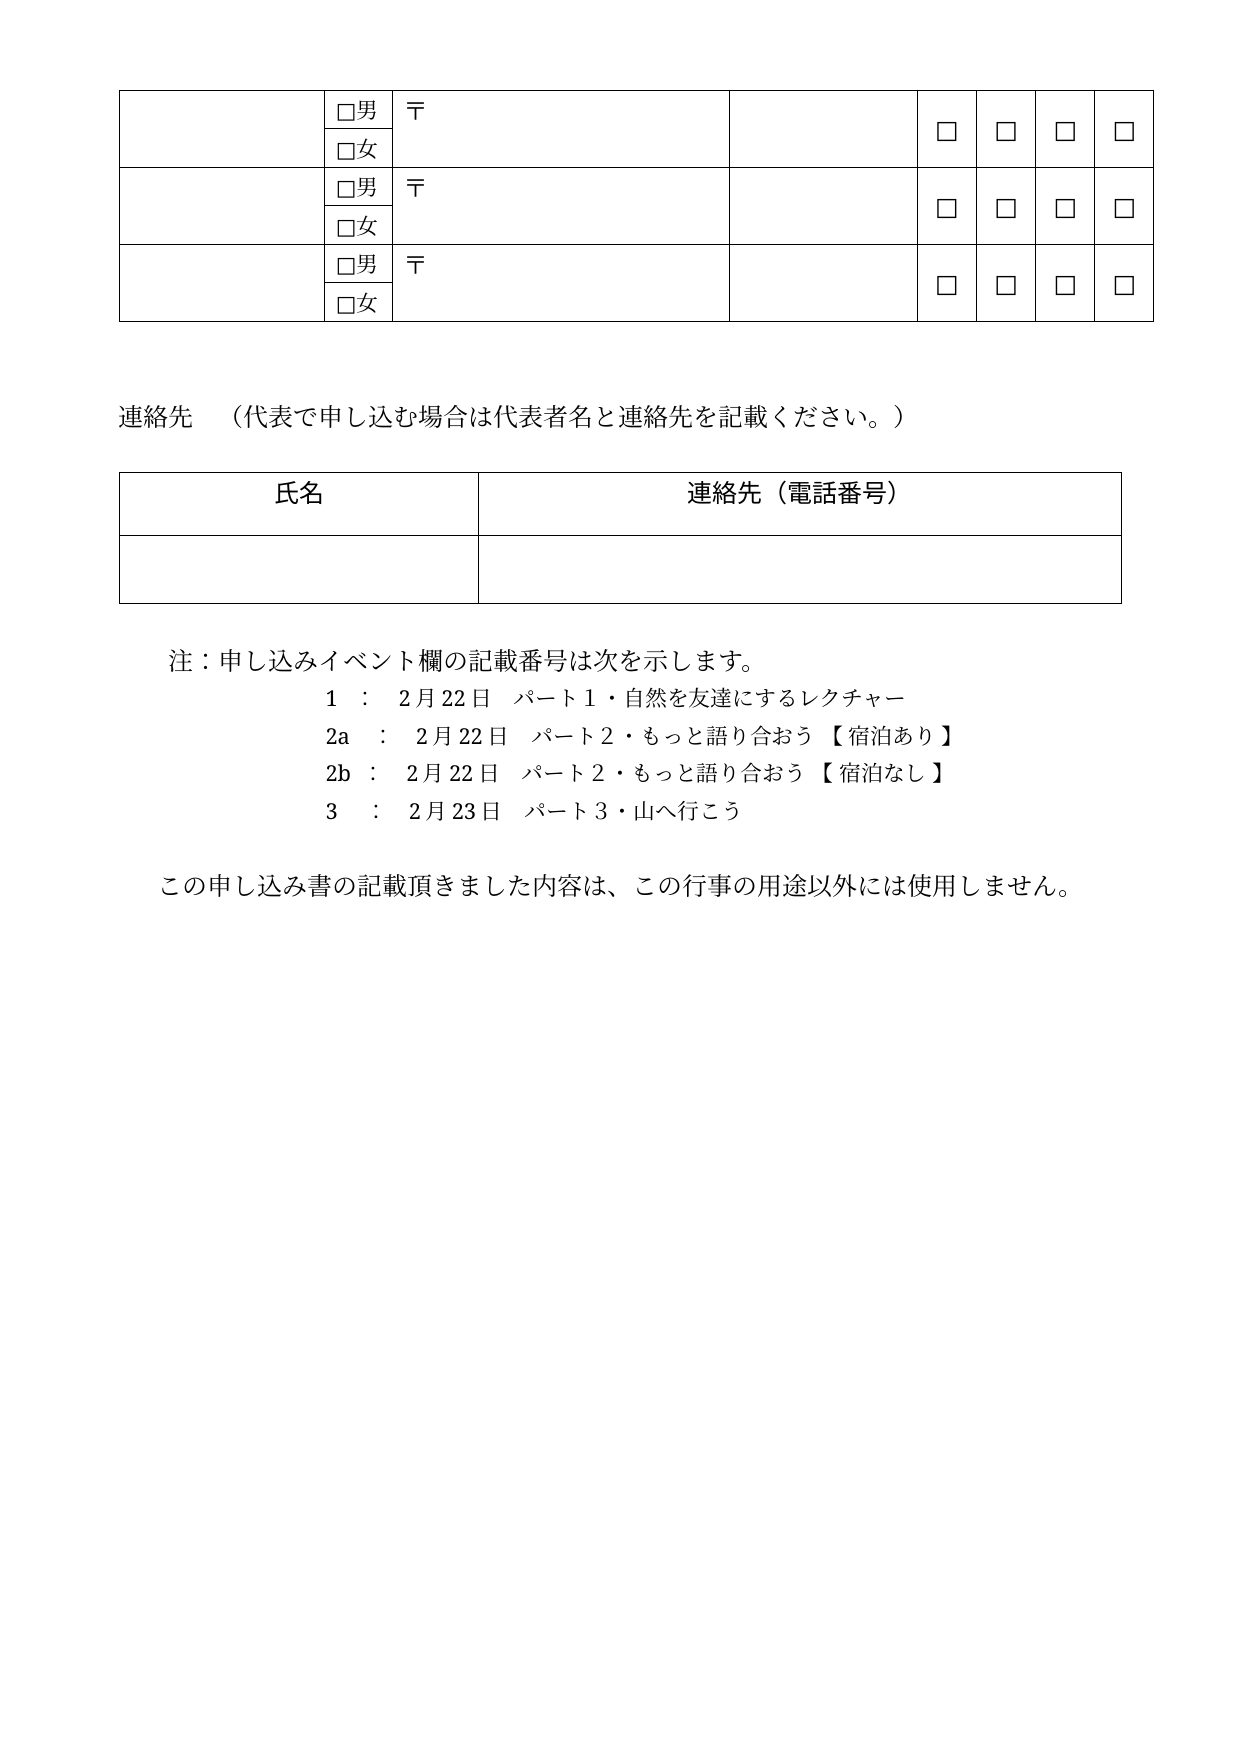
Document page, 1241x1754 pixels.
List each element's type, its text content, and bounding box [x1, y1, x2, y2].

table_cell □ [1095, 168, 1153, 244]
table_cell □ [1036, 168, 1094, 244]
table_cell □男 [325, 91, 392, 128]
table_cell [120, 536, 478, 603]
table_cell □ [977, 91, 1035, 167]
table_cell □ [977, 245, 1035, 321]
table_cell □ [918, 91, 976, 167]
text この申し込み書の記載頂きました内容は、この行事の用途以外には使用しません。 [118, 866, 1122, 904]
table_cell [730, 168, 917, 244]
table_cell □ [918, 168, 976, 244]
text 2a ： 2月22日 パート２・もっと語り合おう 【 宿泊あり 】 [306, 716, 1122, 754]
table_cell □男 [325, 245, 392, 282]
table_cell 〒 [393, 245, 729, 321]
table_cell □男 [325, 168, 392, 205]
table_cell [730, 245, 917, 321]
table_header 連絡先（電話番号） [479, 473, 1121, 535]
table_cell [479, 536, 1121, 603]
table_cell [120, 91, 324, 167]
table_cell [120, 245, 324, 321]
text 注：申し込みイベント欄の記載番号は次を示します。 [118, 641, 1122, 679]
table_cell [120, 168, 324, 244]
table_cell [730, 91, 917, 167]
table_cell □ [1095, 245, 1153, 321]
table_cell □ [1036, 91, 1094, 167]
text 連絡先 （代表で申し込む場合は代表者名と連絡先を記載ください。） [118, 397, 1122, 434]
text 3 ： 2月23日 パート３・山へ行こう [306, 791, 1122, 829]
table_cell □ [918, 245, 976, 321]
table_cell □女 [325, 283, 392, 321]
table_cell □ [977, 168, 1035, 244]
table_header 氏名 [120, 473, 478, 535]
table_cell 〒 [393, 91, 729, 167]
text 2b ： 2月22日 パート２・もっと語り合おう 【 宿泊なし 】 [306, 754, 1122, 791]
table_cell □女 [325, 129, 392, 167]
table_cell 〒 [393, 168, 729, 244]
table_cell □ [1095, 91, 1153, 167]
table_cell □ [1036, 245, 1094, 321]
table_cell □女 [325, 206, 392, 244]
text 1 ： 2月22日 パート１・自然を友達にするレクチャー [306, 679, 1122, 716]
